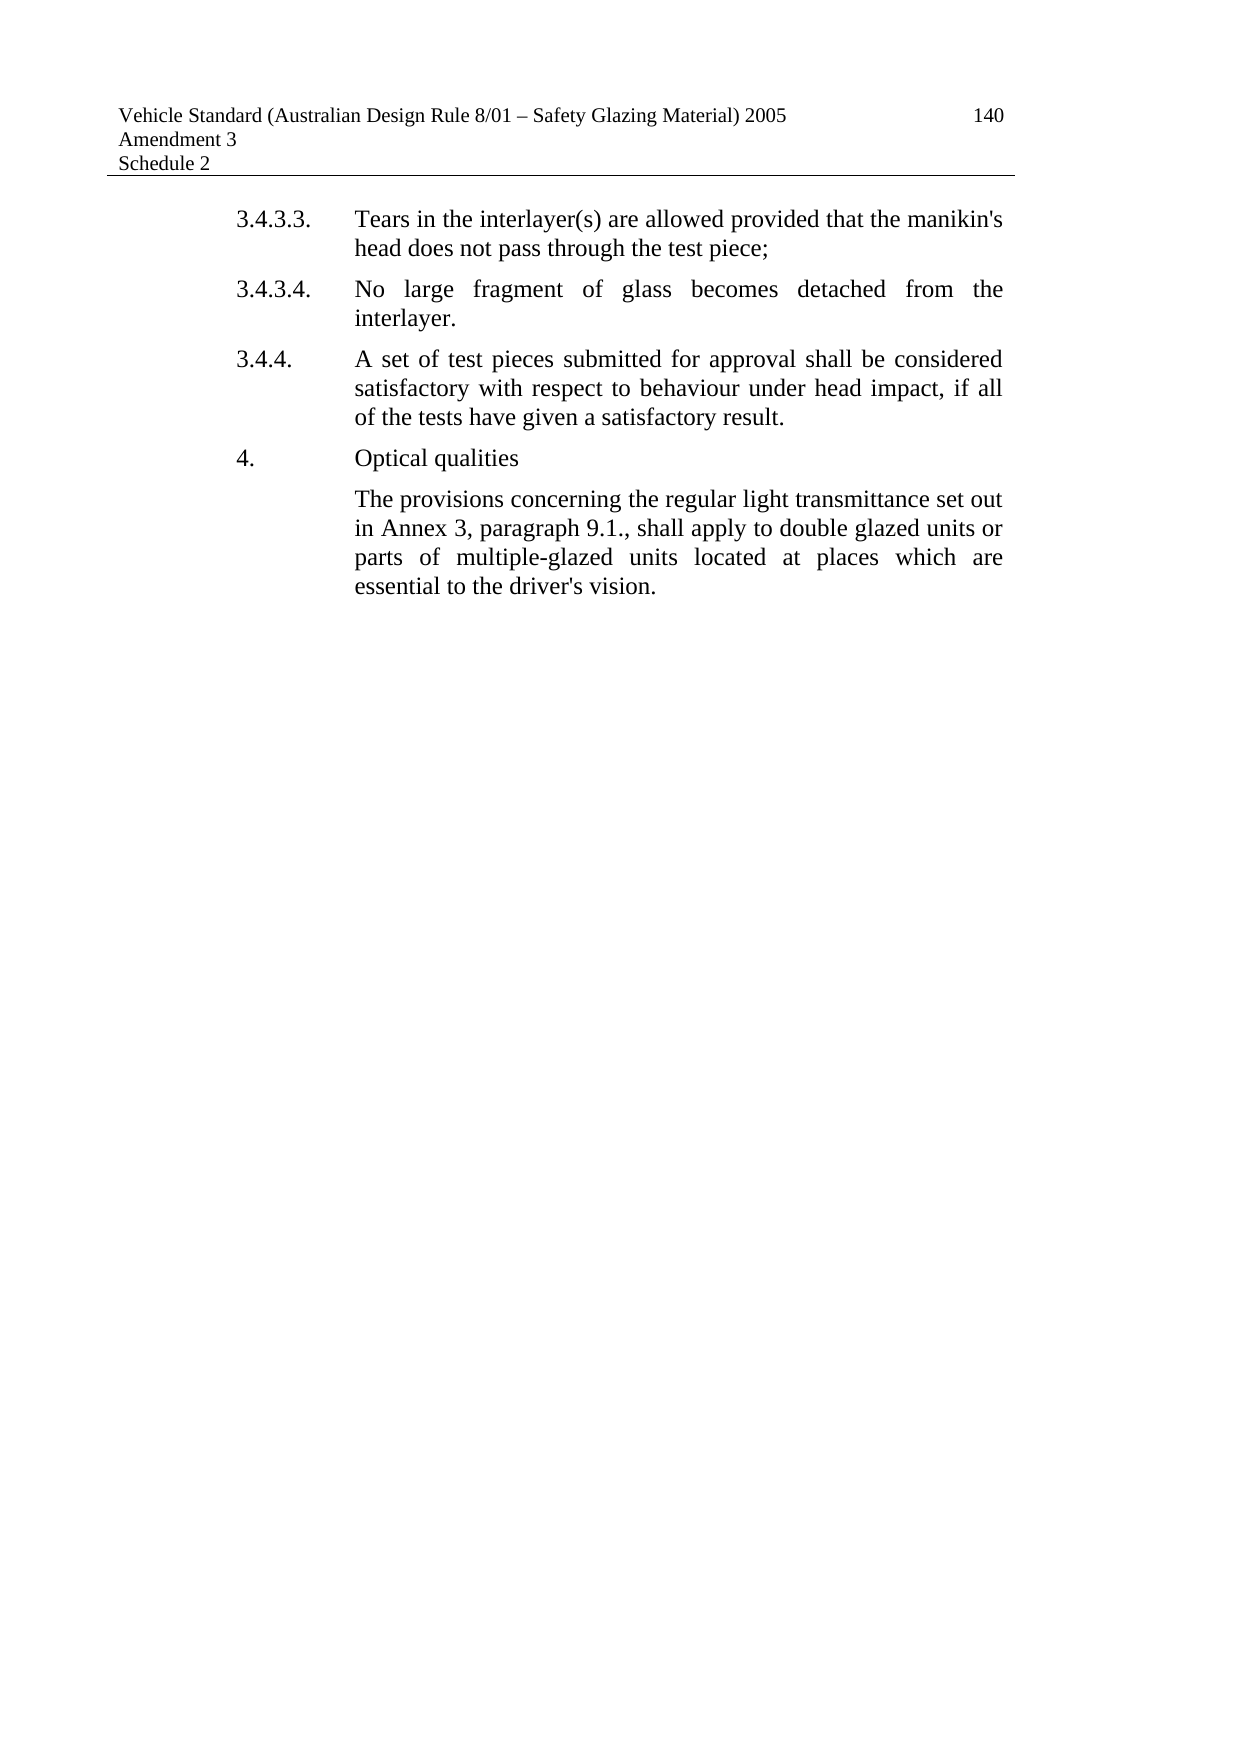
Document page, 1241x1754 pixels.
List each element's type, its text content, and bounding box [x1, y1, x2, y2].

text 3.4.3.3. Tears in the interlayer(s) are allowed provided that the manikin's head does not pass through the test piece; [236, 204, 1004, 262]
text 3.4.3.4. No large fragment of glass becomes detached from the interlayer. [236, 274, 1004, 332]
text The provisions concerning the regular light transmittance set out in Annex 3, paragraph 9.1., shall apply to double glazed units or parts of multiple-glazed units located at places which are essential to the driver's vision. [236, 484, 1004, 599]
text 3.4.4. A set of test pieces submitted for approval shall be considered satisfactory with respect to behaviour under head impact, if all of the tests have given a satisfactory result. [236, 344, 1004, 431]
text 4. Optical qualities [236, 443, 1004, 472]
